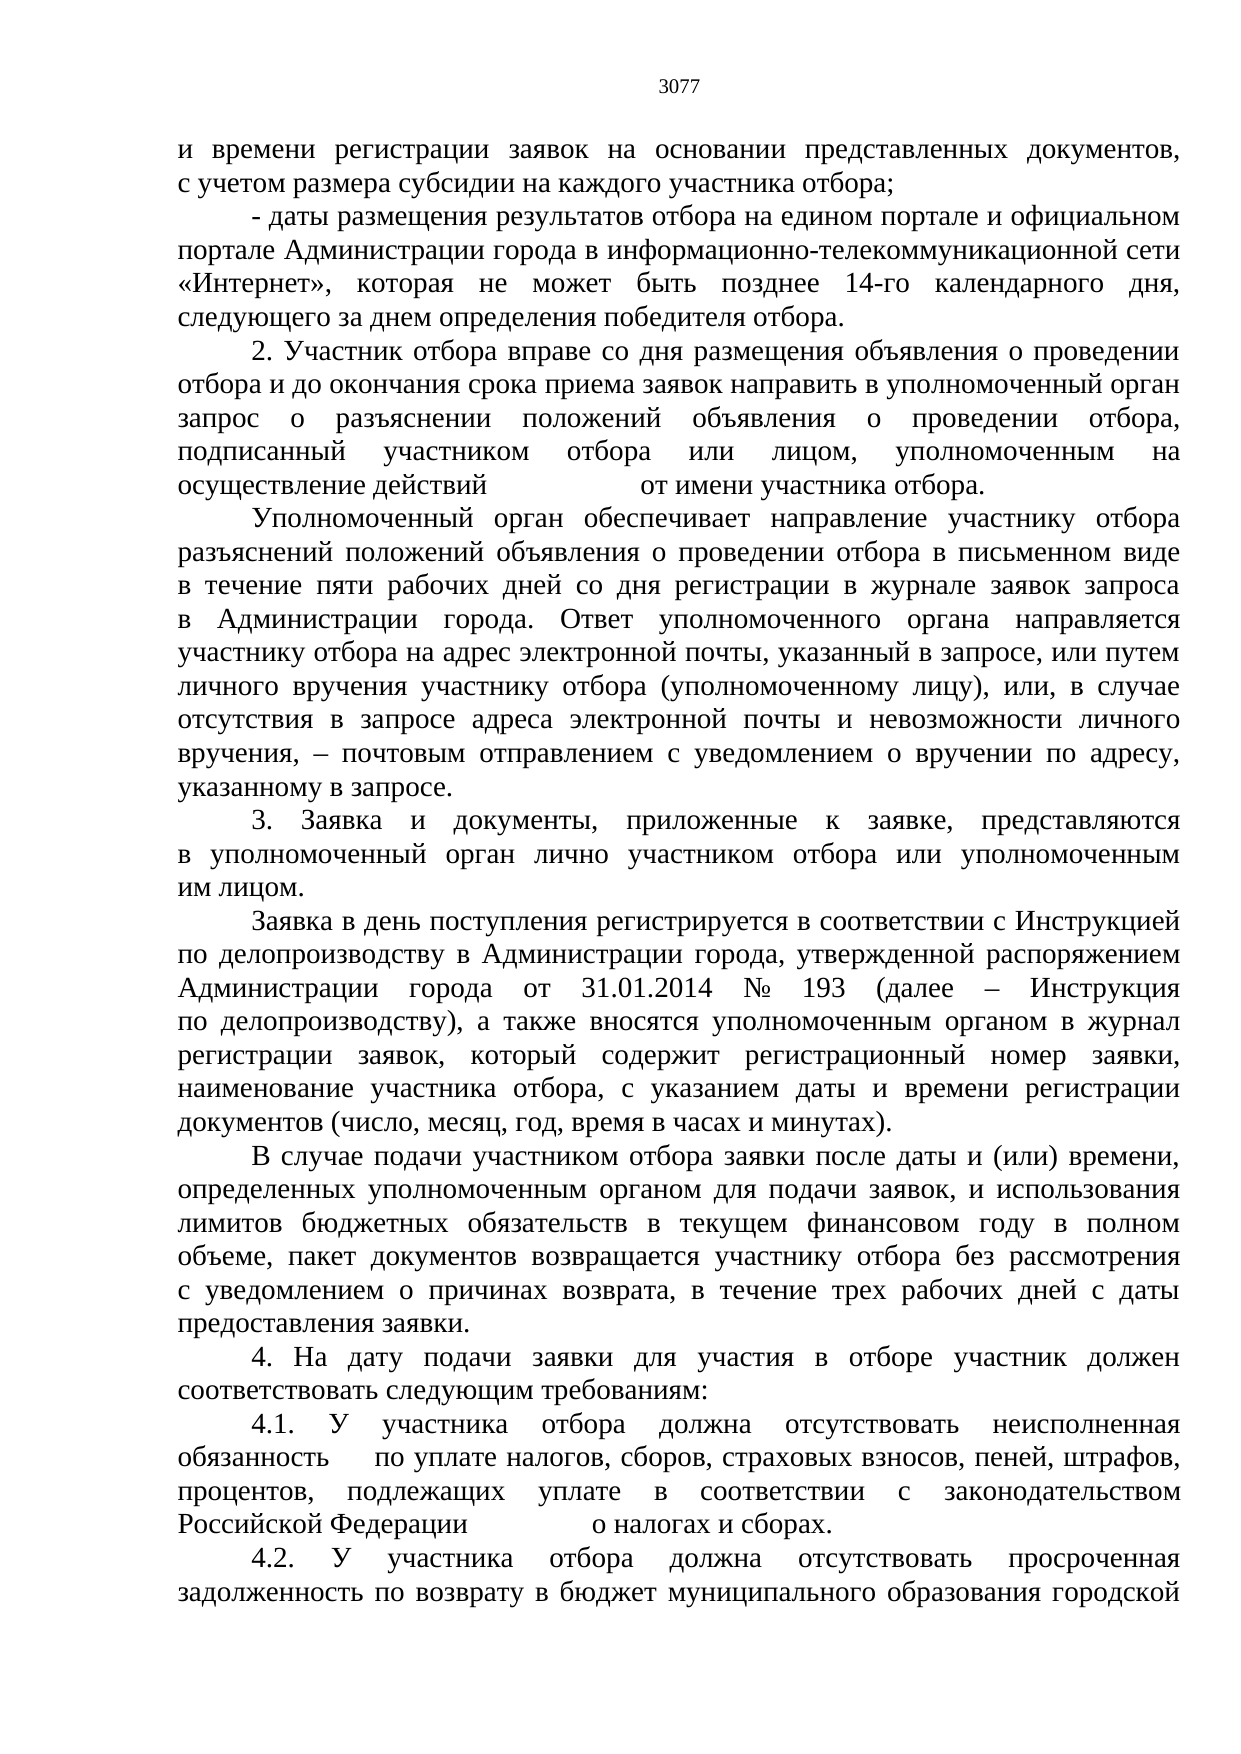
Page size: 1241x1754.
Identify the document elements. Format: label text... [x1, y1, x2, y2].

text 4.1. У участника отбора должна отсутствовать неисполненная обязанность по уплате налогов, сборов, страховых взносов, пеней, штрафов, процентов, подлежащих уплате в соответствии с законодательством Российской Федерации о налогах и сборах. [177, 1406, 1181, 1540]
text - даты размещения результатов отбора на едином портале и официальном портале Администрации города в информационно-телекоммуникационной сети «Интернет», которая не может быть позднее 14-го календарного дня, следующего за днем определения победителя отбора. [177, 198, 1181, 333]
text В случае подачи участником отбора заявки после даты и (или) времени, определенных уполномоченным органом для подачи заявок, и использования лимитов бюджетных обязательств в текущем финансовом году в полном объеме, пакет документов возвращается участнику отбора без рассмотрения с уведомлением о причинах возврата, в течение трех рабочих дней с даты предоставления заявки. [177, 1138, 1181, 1339]
text 2. Участник отбора вправе со дня размещения объявления о проведении отбора и до окончания срока приема заявок направить в уполномоченный орган запрос о разъяснении положений объявления о проведении отбора, подписанный участником отбора или лицом, уполномоченным на осуществление действий от имени участника отбора. [177, 333, 1181, 500]
text Уполномоченный орган обеспечивает направление участнику отбора разъяснений положений объявления о проведении отбора в письменном виде в течение пяти рабочих дней со дня регистрации в журнале заявок запроса в Администрации города. Ответ уполномоченного органа направляется участнику отбора на адрес электронной почты, указанный в запросе, или путем личного вручения участнику отбора (уполномоченному лицу), или, в случае отсутствия в запросе адреса электронной почты и невозможности личного вручения, – почтовым отправлением с уведомлением о вручении по адресу, указанному в запросе. [177, 500, 1181, 802]
text 4. На дату подачи заявки для участия в отборе участник должен соответствовать следующим требованиям: [177, 1339, 1181, 1406]
text Заявка в день поступления регистрируется в соответствии с Инструкцией по делопроизводству в Администрации города, утвержденной распоряжением Администрации города от 31.01.2014 № 193 (далее – Инструкция по делопроизводству), а также вносятся уполномоченным органом в журнал регистрации заявок, который содержит регистрационный номер заявки, наименование участника отбора, с указанием даты и времени регистрации документов (число, месяц, год, время в часах и минутах). [177, 903, 1181, 1138]
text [177, 131, 1181, 198]
text 3. Заявка и документы, приложенные к заявке, представляются в уполномоченный орган лично участником отбора или уполномоченным им лицом. [177, 802, 1181, 903]
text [177, 1540, 1181, 1607]
